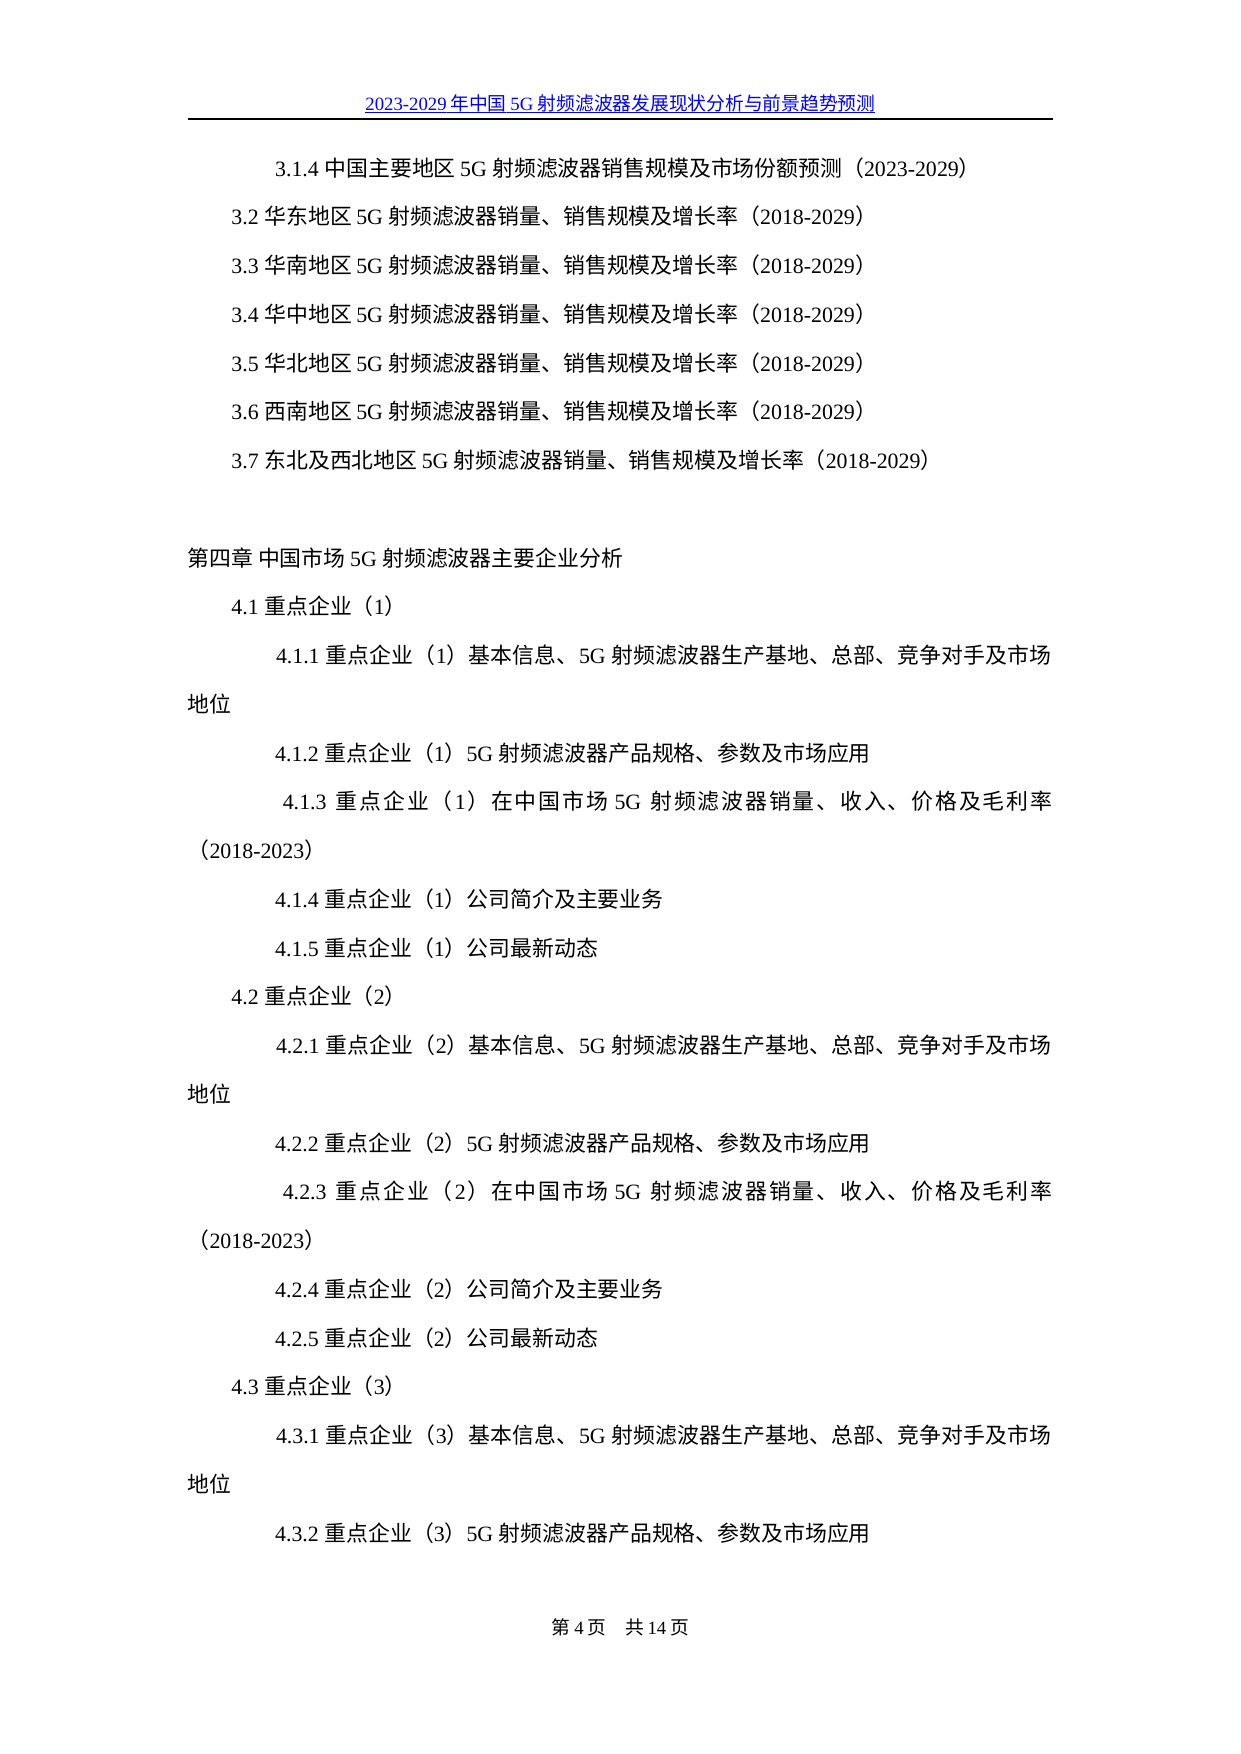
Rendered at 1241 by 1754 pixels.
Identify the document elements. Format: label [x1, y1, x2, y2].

text [187, 150, 1053, 1548]
